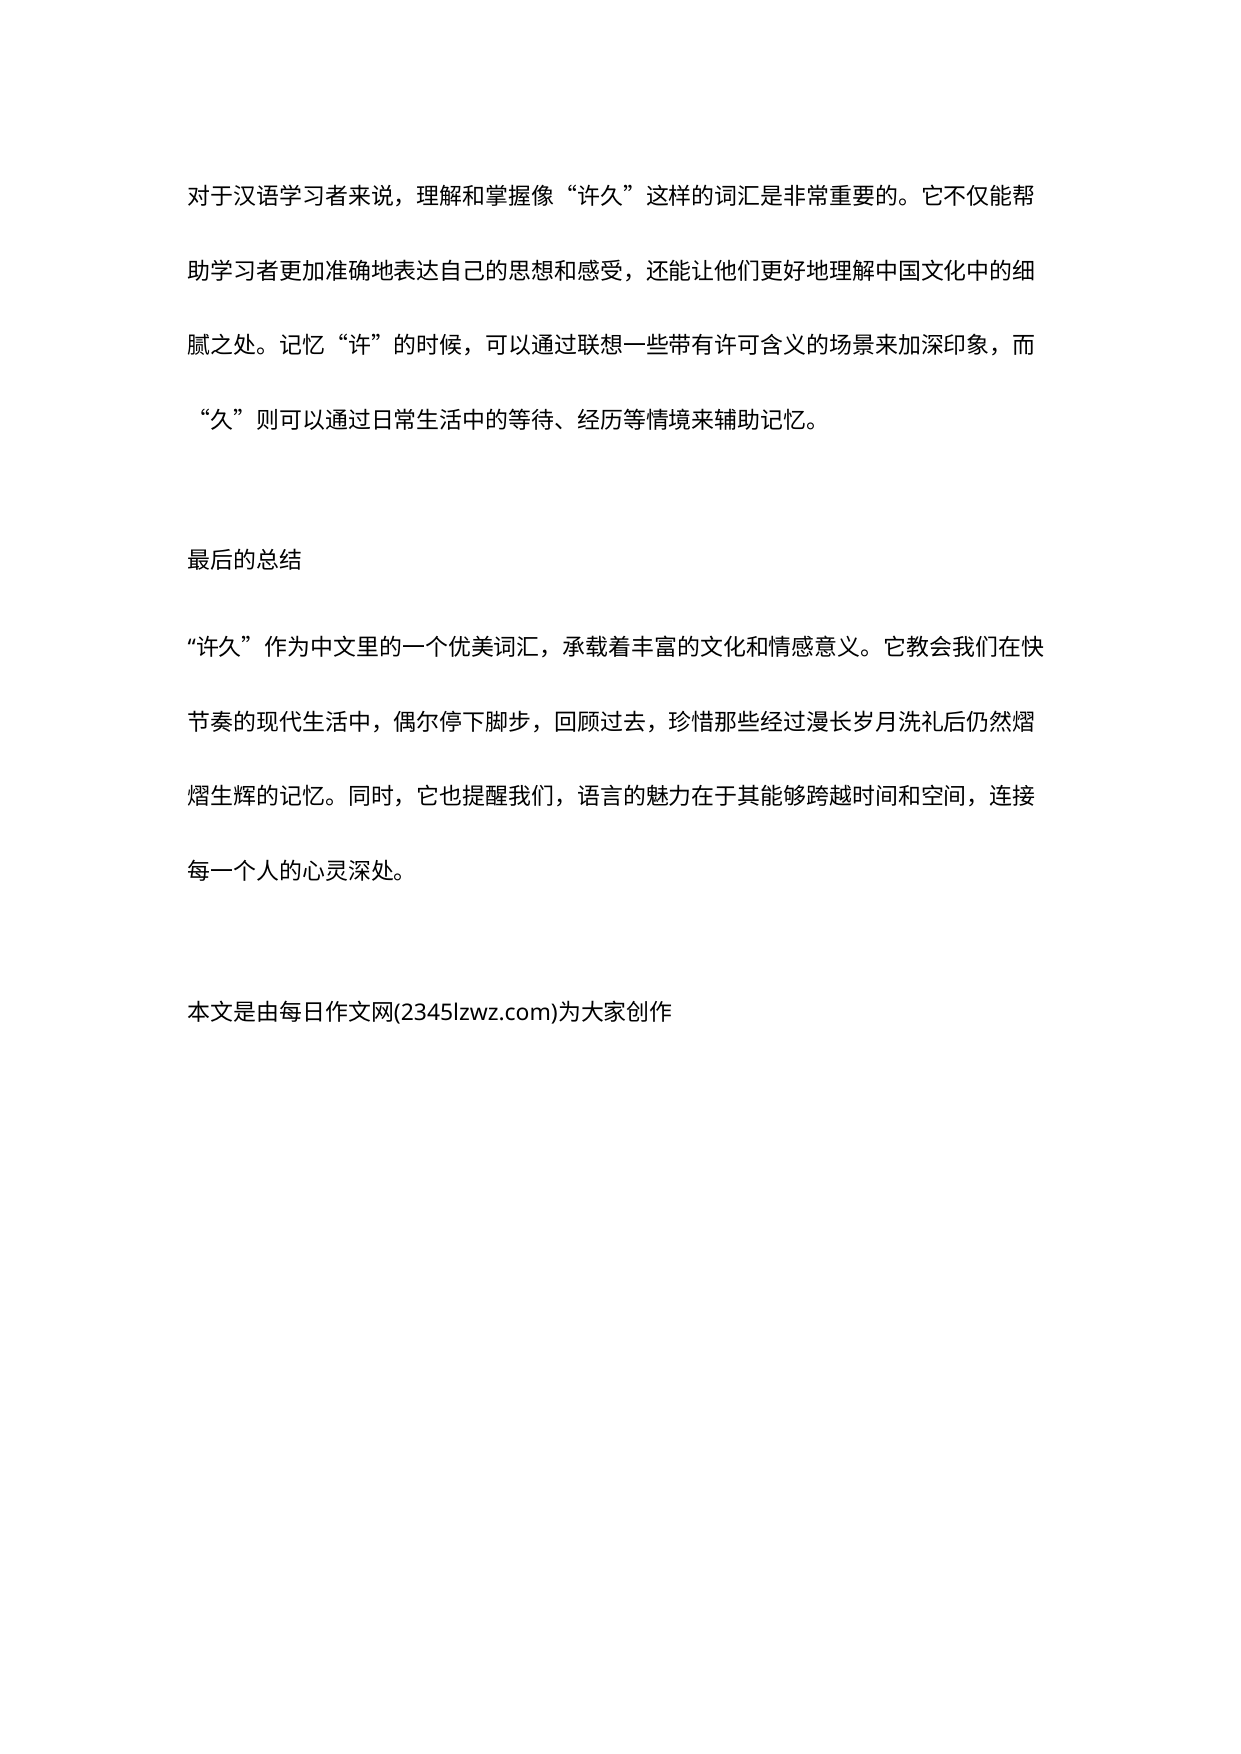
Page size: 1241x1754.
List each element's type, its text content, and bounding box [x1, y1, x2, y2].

text 本文是由每日作文网(2345lzwz.com)为大家创作 [187, 977, 1053, 1042]
text 对于汉语学习者来说，理解和掌握像“许久”这样的词汇是非常重要的。它不仅能帮助学习者更加准确地表达自己的思想和感受，还能让他们更好地理解中国文化中的细腻之处。记忆“许”的时候，可以通过联想一些带有许可含义的场景来加深印象，而“久”则可以通过日常生活中的等待、经历等情境来辅助记忆。 [187, 162, 1053, 451]
text 最后的总结 [187, 526, 1053, 591]
text “许久”作为中文里的一个优美词汇，承载着丰富的文化和情感意义。它教会我们在快节奏的现代生活中，偶尔停下脚步，回顾过去，珍惜那些经过漫长岁月洗礼后仍然熠熠生辉的记忆。同时，它也提醒我们，语言的魅力在于其能够跨越时间和空间，连接每一个人的心灵深处。 [187, 613, 1053, 902]
